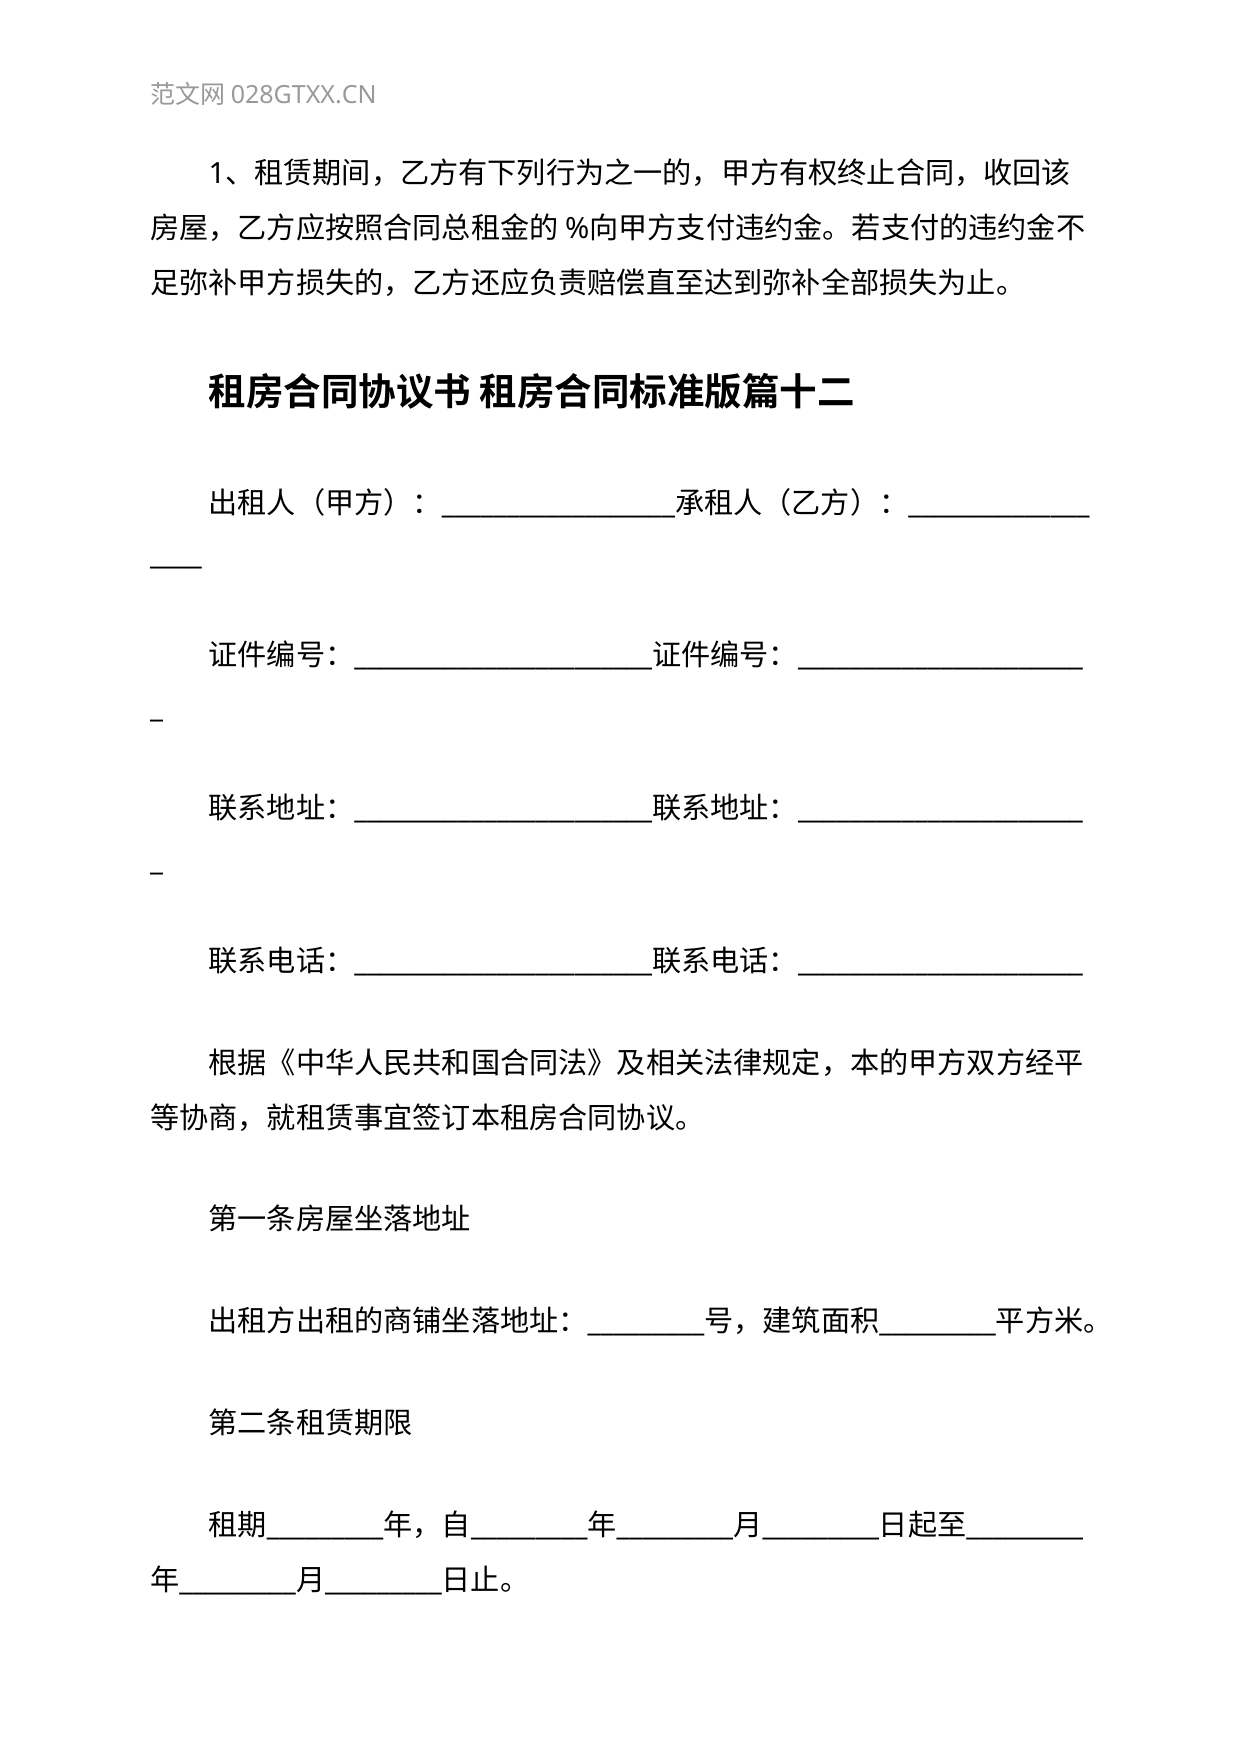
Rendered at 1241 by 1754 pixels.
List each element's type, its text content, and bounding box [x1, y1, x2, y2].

text 1、租赁期间，乙方有下列行为之一的，甲方有权终止合同，收回该房屋，乙方应按照合同总租金的 %向甲方支付违约金。若支付的违约金不足弥补甲方损失的，乙方还应负责赔偿直至达到弥补全部损失为止。 [150, 150, 1090, 302]
text 第一条房屋坐落地址 [150, 1196, 1090, 1238]
text 根据《中华人民共和国合同法》及相关法律规定，本的甲方双方经平等协商，就租赁事宜签订本租房合同协议。 [150, 1039, 1090, 1136]
text 出租人（甲方）：__________________承租人（乙方）：__________________ [150, 479, 1090, 573]
text 租期_________年，自_________年_________月_________日起至_________年_________月_________日止。 [150, 1501, 1090, 1599]
text 租房合同协议书 租房合同标准版篇十二 [150, 362, 1090, 416]
text 出租方出租的商铺坐落地址：_________号，建筑面积_________平方米。 [150, 1298, 1090, 1340]
text 第二条租赁期限 [150, 1400, 1090, 1442]
text 联系电话：_______________________联系电话：______________________ [150, 937, 1090, 980]
text 证件编号：_______________________证件编号：_______________________ [150, 632, 1090, 726]
text 联系地址：_______________________联系地址：_______________________ [150, 784, 1090, 878]
